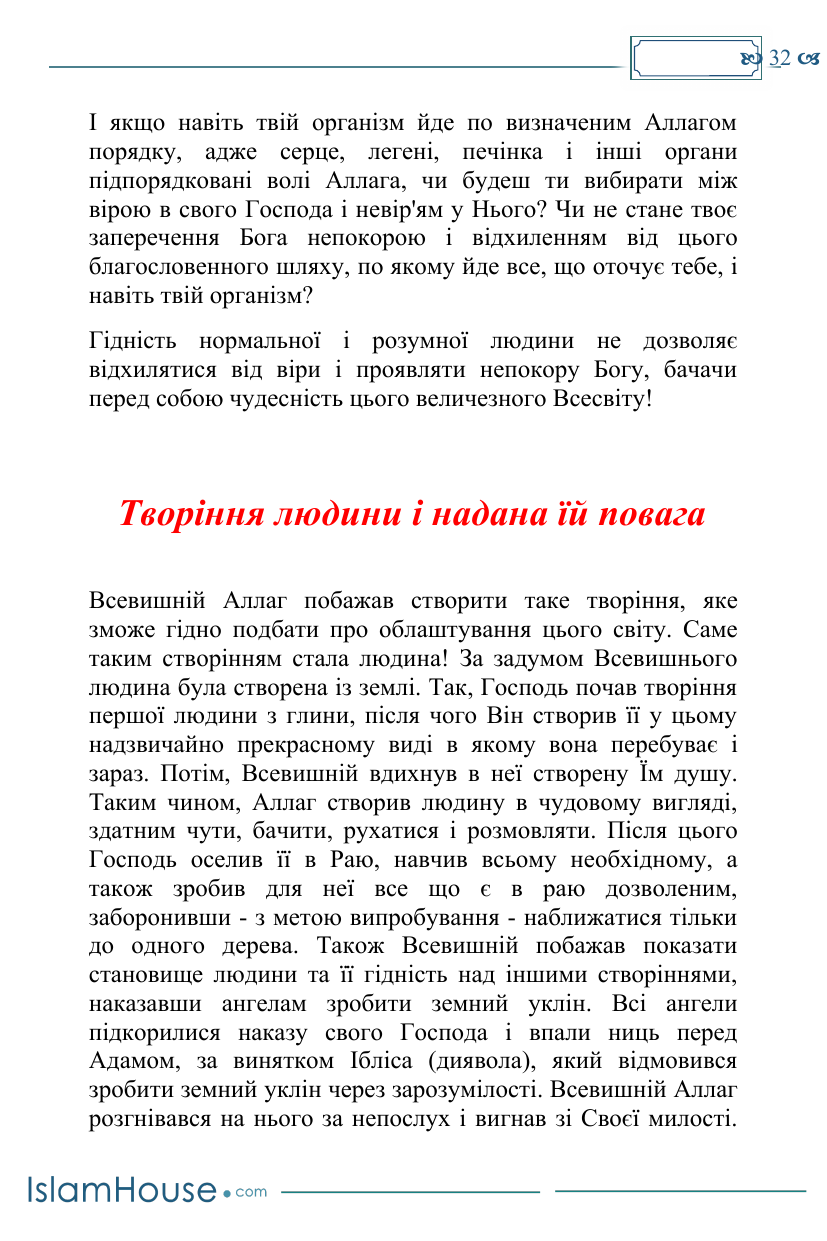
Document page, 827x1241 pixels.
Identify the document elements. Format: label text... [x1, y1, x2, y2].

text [89, 586, 738, 1132]
subtitle Творіння людини і надана їй повага [89, 491, 738, 534]
picture [548, 1170, 807, 1208]
picture [20, 1171, 541, 1209]
text І якщо навіть твій організм йде по визначеним Аллагом порядку, адже серце, легені, печінка і інші органи підпорядковані волі Аллага, чи будеш ти вибирати між вірою в свого Господа і невір'ям у Нього? Чи не стане твоє заперечення Бога непокорою і відхиленням від цього благословенного шляху, по якому йде все, що оточує тебе, і навіть твій організм? [89, 107, 738, 309]
text Гідність нормальної і розумної людини не дозволяє відхилятися від віри і проявляти непокору Богу, бачачи перед собою чудесність цього величезного Всесвіту! [89, 325, 738, 412]
